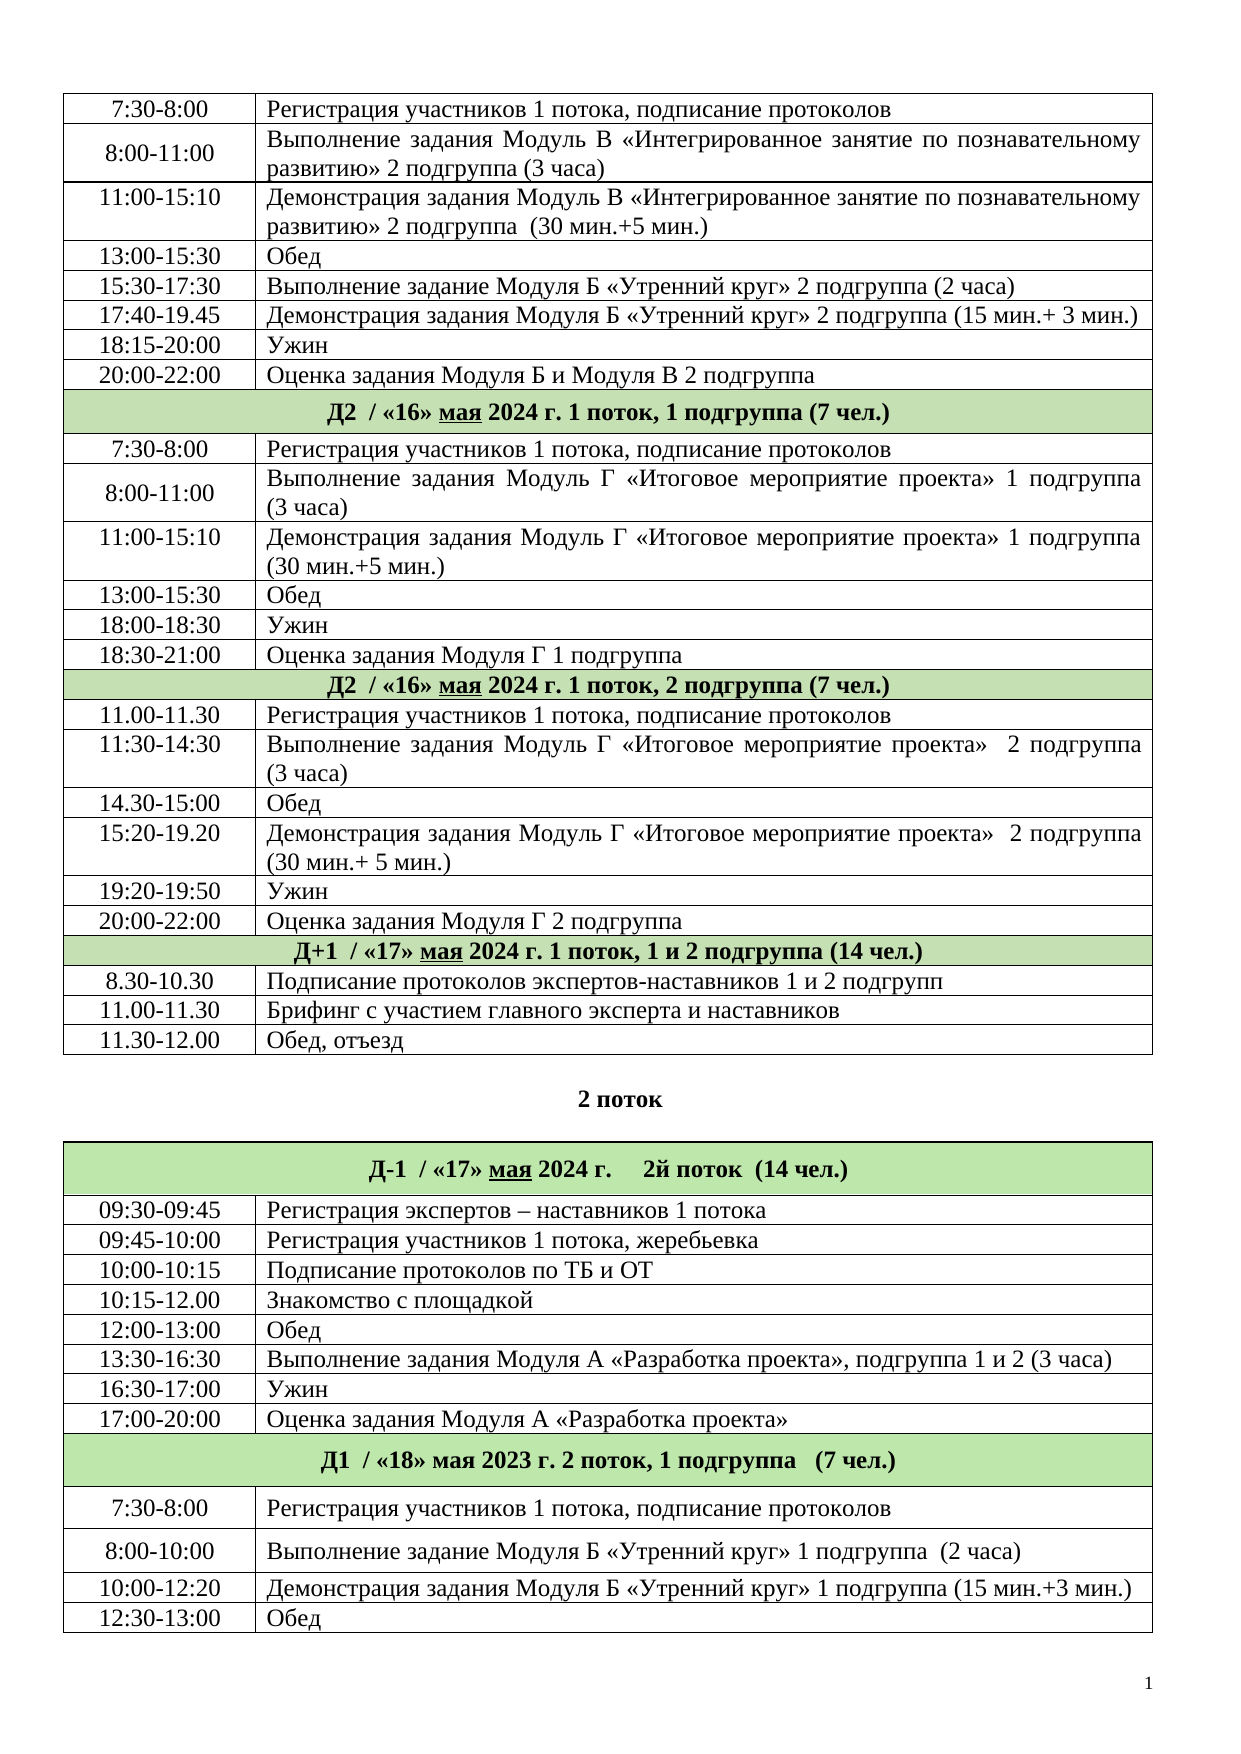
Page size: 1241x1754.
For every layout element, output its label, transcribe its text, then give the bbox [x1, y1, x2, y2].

table_cell Оценка задания Модуля А «Разработка проекта» [256, 1404, 1152, 1433]
table_cell Регистрация участников 1 потока, подписание протоколов [256, 1487, 1152, 1528]
table_cell Выполнение задание Модуля Б «Утренний круг» 1 подгруппа (2 часа) [256, 1529, 1152, 1572]
table_cell Д1 / «18» мая 2023 г. 2 поток, 1 подгруппа (7 чел.) [64, 1434, 1152, 1486]
table_cell Выполнение задания Модуль В «Интегрированное занятие по познавательному развитию» 2 подгруппа (3 часа) [256, 124, 1152, 181]
table_cell 12:30-13:00 [64, 1603, 255, 1632]
table_header Д-1 / «17» мая 2024 г. 2й поток (14 чел.) [64, 1143, 1152, 1194]
table_cell Выполнение задания Модуль Г «Итоговое мероприятие проекта» 2 подгруппа (3 часа) [256, 730, 1152, 787]
table_cell 11:00-15:10 [64, 183, 255, 240]
table_cell 15:20-19.20 [64, 818, 255, 875]
table_cell 13:00-15:30 [64, 581, 255, 609]
table_cell Регистрация участников 1 потока, жеребьевка [256, 1225, 1152, 1254]
table_cell 20:00-22:00 [64, 906, 255, 935]
table_cell Ужин [256, 876, 1152, 905]
table_cell 11:00-15:10 [64, 522, 255, 579]
table_cell 8:00-11:00 [64, 124, 255, 181]
table_cell 11.30-12.00 [64, 1025, 255, 1054]
table_cell 16:30-17:00 [64, 1374, 255, 1403]
table_cell Подписание протоколов по ТБ и ОТ [256, 1255, 1152, 1284]
table_cell Подписание протоколов экспертов-наставников 1 и 2 подгрупп [256, 966, 1152, 994]
table_cell 10:15-12.00 [64, 1285, 255, 1314]
table_cell Обед [256, 1315, 1152, 1343]
table_cell Брифинг с участием главного эксперта и наставников [256, 996, 1152, 1024]
table_cell Обед [256, 788, 1152, 817]
table_cell 12:00-13:00 [64, 1315, 255, 1343]
table_cell 19:20-19:50 [64, 876, 255, 905]
table_cell Д+1 / «17» мая 2024 г. 1 поток, 1 и 2 подгруппа (14 чел.) [64, 936, 1152, 965]
table_cell Выполнение задания Модуль Г «Итоговое мероприятие проекта» 1 подгруппа (3 часа) [256, 464, 1152, 521]
table_cell Обед [256, 241, 1152, 270]
table_cell 7:30-8:00 [64, 1487, 255, 1528]
table_cell Регистрация экспертов – наставников 1 потока [256, 1196, 1152, 1224]
table_cell Регистрация участников 1 потока, подписание протоколов [256, 94, 1152, 123]
table_cell 8:00-10:00 [64, 1529, 255, 1572]
table_cell Ужин [256, 330, 1152, 359]
table_cell 18:15-20:00 [64, 330, 255, 359]
table_cell 18:30-21:00 [64, 640, 255, 669]
table_cell 17:40-19.45 [64, 301, 255, 329]
table_cell Обед [256, 1603, 1152, 1632]
table_cell Знакомство с площадкой [256, 1285, 1152, 1314]
table_cell Демонстрация задания Модуля Б «Утренний круг» 2 подгруппа (15 мин.+ 3 мин.) [256, 301, 1152, 329]
table_cell Демонстрация задания Модуль В «Интегрированное занятие по познавательному развитию» 2 подгруппа (30 мин.+5 мин.) [256, 183, 1152, 240]
table_cell Д2 / «16» мая 2024 г. 1 поток, 1 подгруппа (7 чел.) [64, 390, 1152, 433]
table_cell Выполнение задания Модуля А «Разработка проекта», подгруппа 1 и 2 (3 часа) [256, 1345, 1152, 1373]
table_cell Выполнение задание Модуля Б «Утренний круг» 2 подгруппа (2 часа) [256, 271, 1152, 299]
table_cell 8.30-10.30 [64, 966, 255, 994]
table_cell 17:00-20:00 [64, 1404, 255, 1433]
table_cell 7:30-8:00 [64, 94, 255, 123]
table_cell 09:30-09:45 [64, 1196, 255, 1224]
table_cell 18:00-18:30 [64, 610, 255, 639]
table_cell 14.30-15:00 [64, 788, 255, 817]
text 2 поток [75, 1084, 1165, 1113]
table_cell 13:30-16:30 [64, 1345, 255, 1373]
table_cell Обед [256, 581, 1152, 609]
table_cell Ужин [256, 610, 1152, 639]
table_cell 13:00-15:30 [64, 241, 255, 270]
table_cell 7:30-8:00 [64, 434, 255, 462]
table_cell 11.00-11.30 [64, 996, 255, 1024]
table_cell Демонстрация задания Модуль Г «Итоговое мероприятие проекта» 2 подгруппа (30 мин.+ 5 мин.) [256, 818, 1152, 875]
table_cell 15:30-17:30 [64, 271, 255, 299]
table_cell Обед, отъезд [256, 1025, 1152, 1054]
table_cell Демонстрация задания Модуля Б «Утренний круг» 1 подгруппа (15 мин.+3 мин.) [256, 1573, 1152, 1602]
table_cell 8:00-11:00 [64, 464, 255, 521]
table_cell Регистрация участников 1 потока, подписание протоколов [256, 700, 1152, 728]
table_cell Регистрация участников 1 потока, подписание протоколов [256, 434, 1152, 462]
table_cell Ужин [256, 1374, 1152, 1403]
table_cell Оценка задания Модуля Г 1 подгруппа [256, 640, 1152, 669]
table_cell 20:00-22:00 [64, 360, 255, 389]
table_cell 11:30-14:30 [64, 730, 255, 787]
table_cell 11.00-11.30 [64, 700, 255, 728]
table_cell Оценка задания Модуля Б и Модуля В 2 подгруппа [256, 360, 1152, 389]
table_cell Демонстрация задания Модуль Г «Итоговое мероприятие проекта» 1 подгруппа (30 мин.+5 мин.) [256, 522, 1152, 579]
table_cell 10:00-10:15 [64, 1255, 255, 1284]
table_cell Д2 / «16» мая 2024 г. 1 поток, 2 подгруппа (7 чел.) [64, 670, 1152, 699]
table_cell Оценка задания Модуля Г 2 подгруппа [256, 906, 1152, 935]
table_cell 09:45-10:00 [64, 1225, 255, 1254]
table_cell 10:00-12:20 [64, 1573, 255, 1602]
